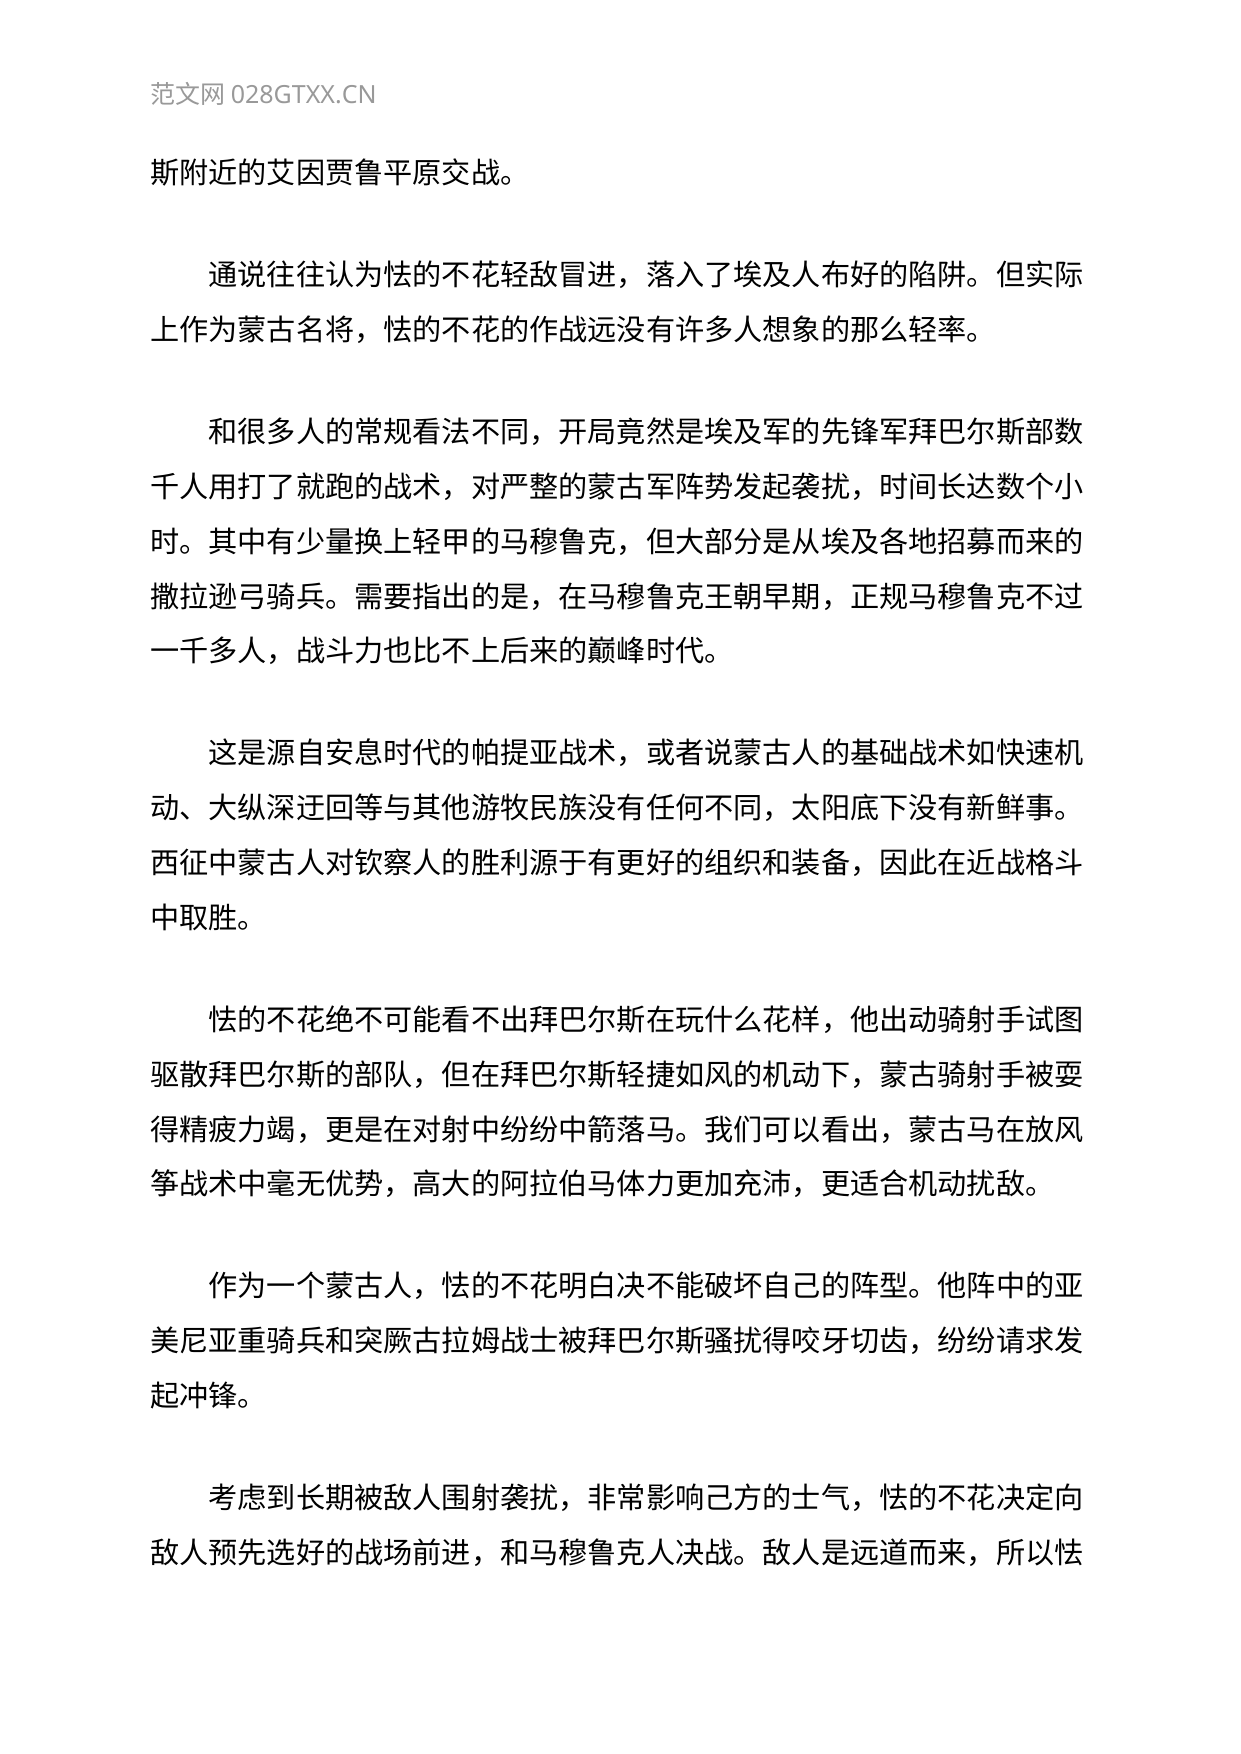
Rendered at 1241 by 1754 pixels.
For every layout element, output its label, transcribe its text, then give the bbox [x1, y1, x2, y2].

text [150, 150, 1090, 192]
text 作为一个蒙古人，怯的不花明白决不能破坏自己的阵型。他阵中的亚美尼亚重骑兵和突厥古拉姆战士被拜巴尔斯骚扰得咬牙切齿，纷纷请求发起冲锋。 [150, 1263, 1090, 1415]
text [150, 1474, 1090, 1571]
text 通说往往认为怯的不花轻敌冒进，落入了埃及人布好的陷阱。但实际上作为蒙古名将，怯的不花的作战远没有许多人想象的那么轻率。 [150, 252, 1090, 349]
text 这是源自安息时代的帕提亚战术，或者说蒙古人的基础战术如快速机动、大纵深迂回等与其他游牧民族没有任何不同，太阳底下没有新鲜事。西征中蒙古人对钦察人的胜利源于有更好的组织和装备，因此在近战格斗中取胜。 [150, 730, 1090, 937]
text 怯的不花绝不可能看不出拜巴尔斯在玩什么花样，他出动骑射手试图驱散拜巴尔斯的部队，但在拜巴尔斯轻捷如风的机动下，蒙古骑射手被耍得精疲力竭，更是在对射中纷纷中箭落马。我们可以看出，蒙古马在放风筝战术中毫无优势，高大的阿拉伯马体力更加充沛，更适合机动扰敌。 [150, 996, 1090, 1203]
text 和很多人的常规看法不同，开局竟然是埃及军的先锋军拜巴尔斯部数千人用打了就跑的战术，对严整的蒙古军阵势发起袭扰，时间长达数个小时。其中有少量换上轻甲的马穆鲁克，但大部分是从埃及各地招募而来的撒拉逊弓骑兵。需要指出的是，在马穆鲁克王朝早期，正规马穆鲁克不过一千多人，战斗力也比不上后来的巅峰时代。 [150, 408, 1090, 670]
